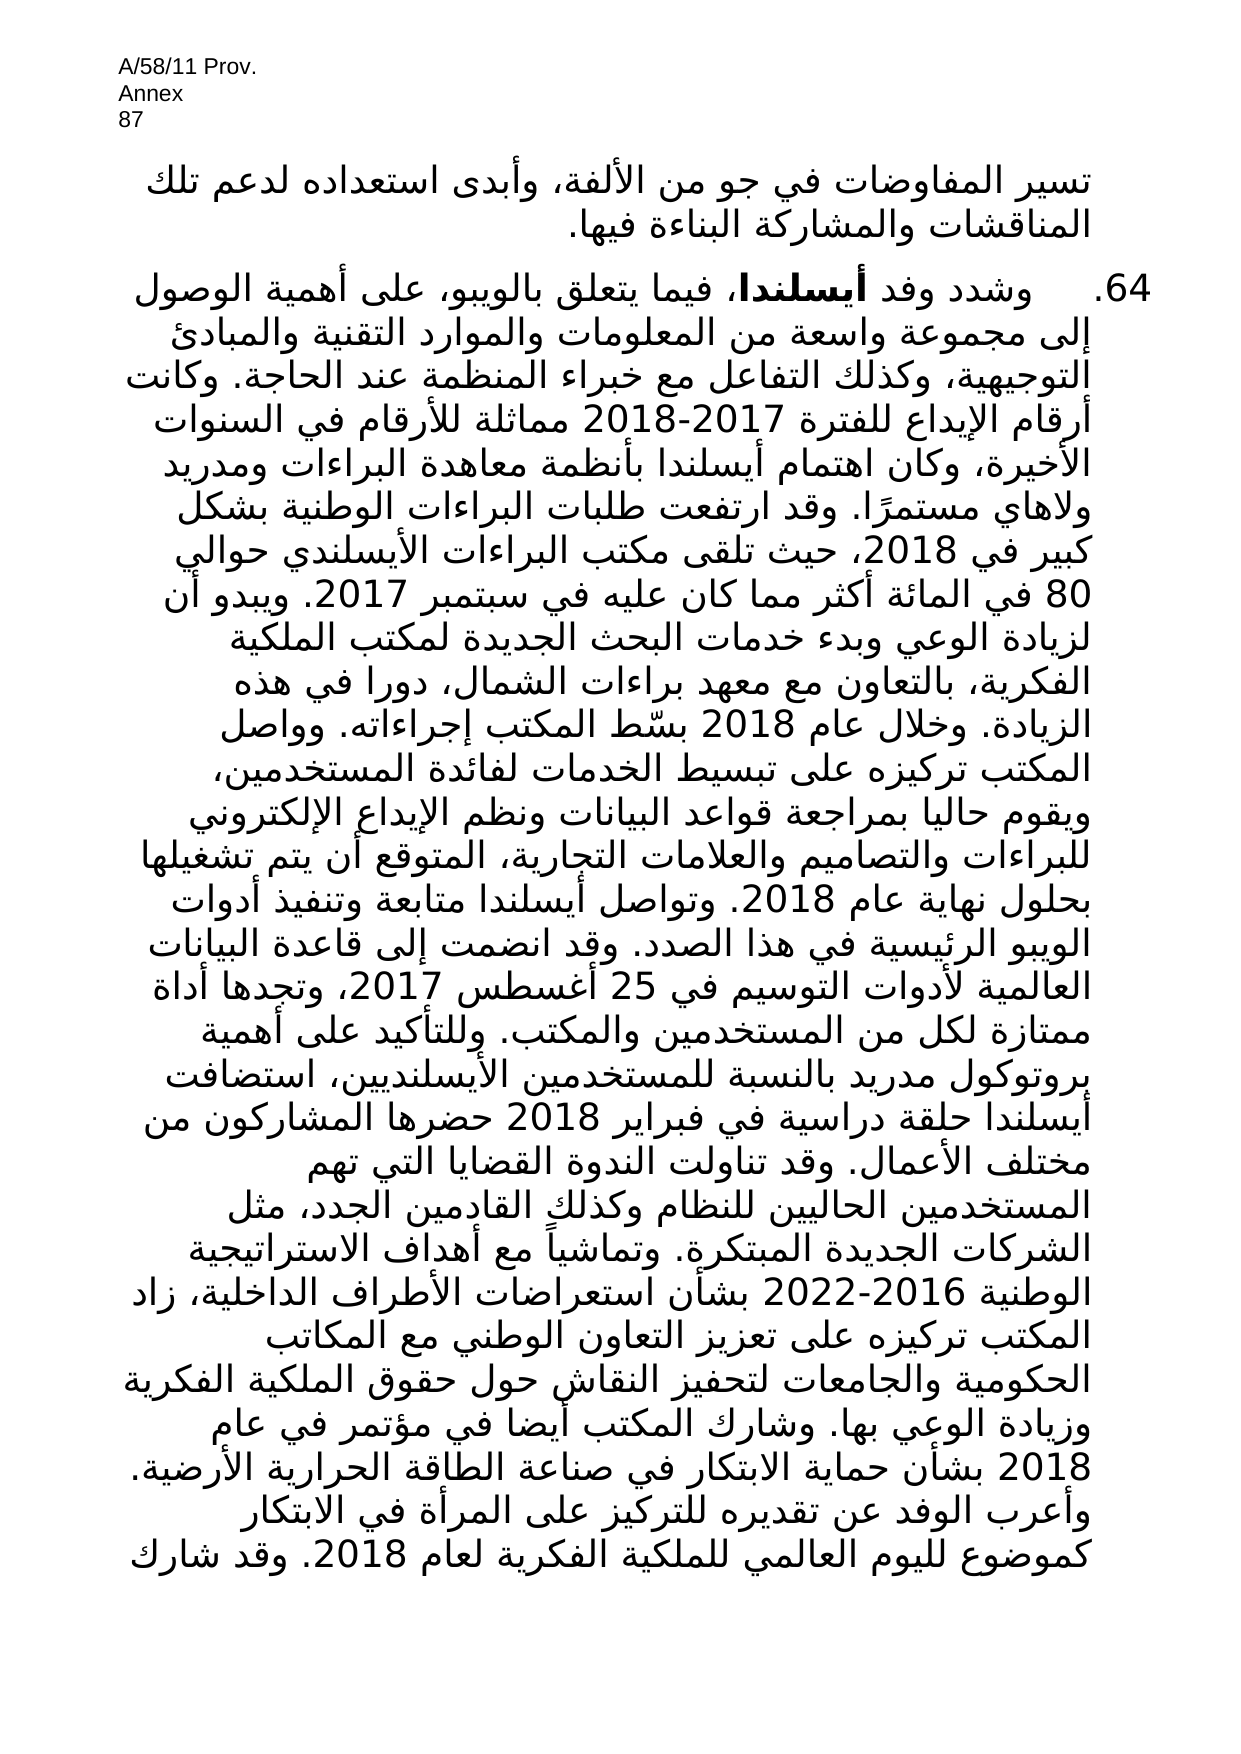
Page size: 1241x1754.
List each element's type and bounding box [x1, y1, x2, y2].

text [118, 158, 1092, 246]
text [118, 267, 1092, 1576]
